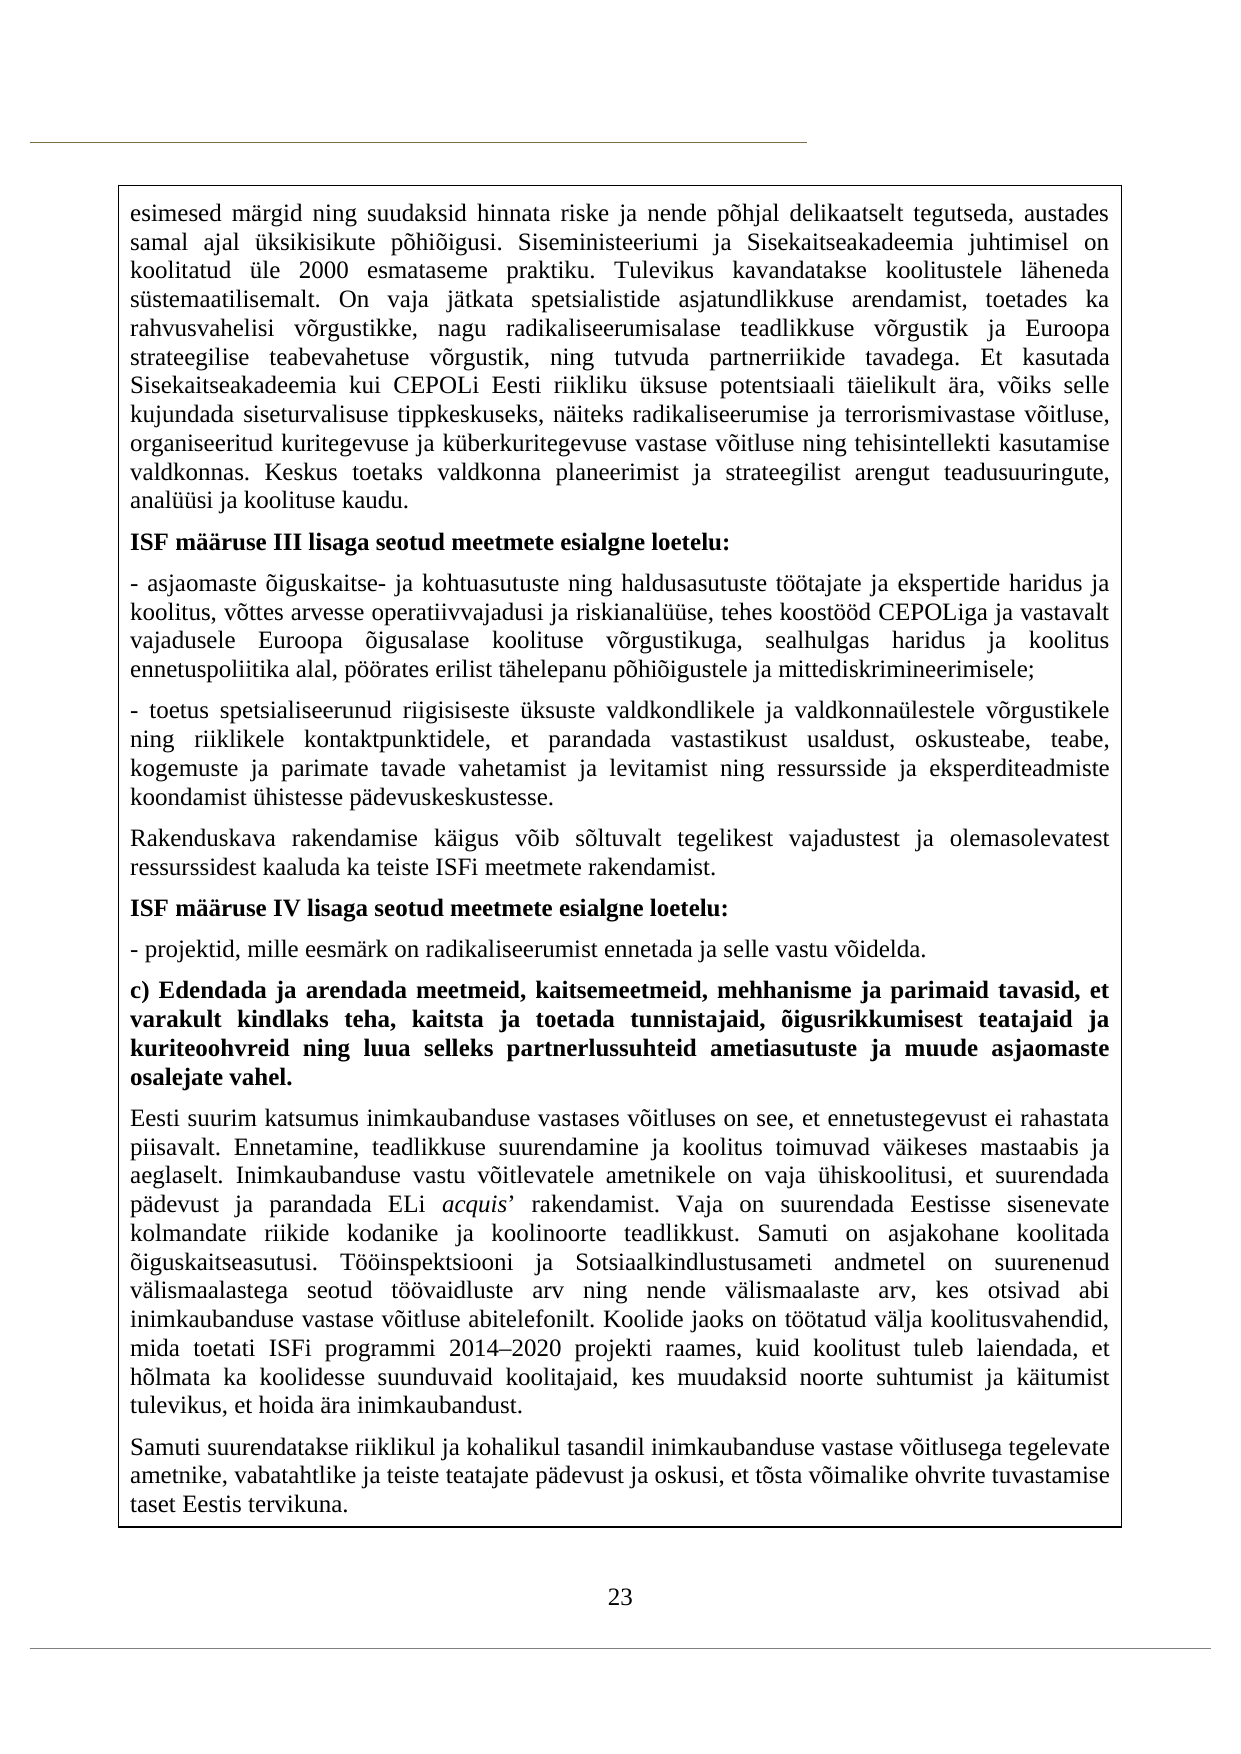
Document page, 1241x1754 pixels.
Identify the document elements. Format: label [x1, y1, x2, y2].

table_cell [119, 186, 1121, 1526]
